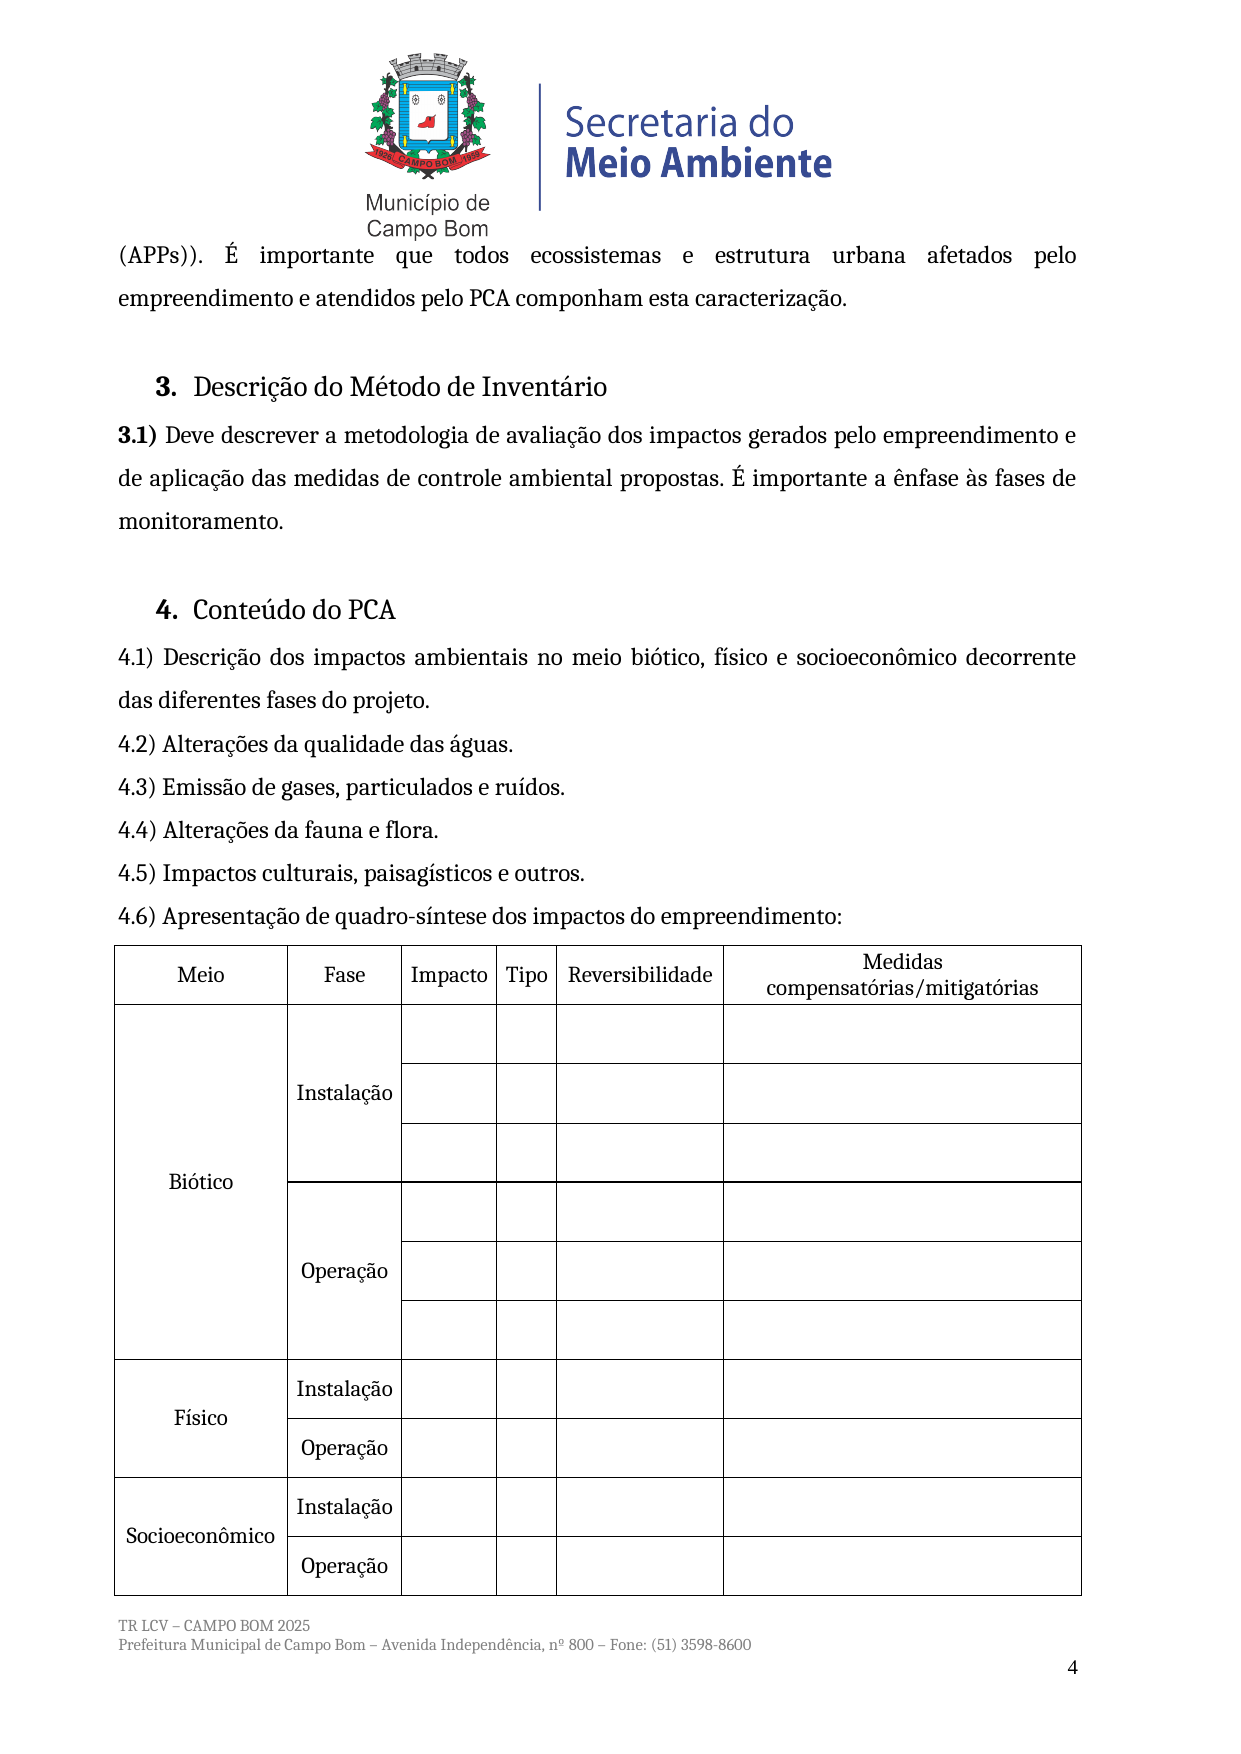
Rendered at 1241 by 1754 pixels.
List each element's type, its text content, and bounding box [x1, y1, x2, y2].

text 3.1) Deve descrever a metodologia de avaliação dos impactos gerados pelo empreendimento e de aplicação das medidas de controle ambiental propostas. É importante a ênfase às fases de monitoramento. [118, 421, 1078, 536]
table_cell [402, 1301, 496, 1359]
table_cell [402, 1478, 496, 1536]
table_cell [724, 1064, 1081, 1122]
table_cell Operação [288, 1419, 401, 1477]
table_cell Instalação [288, 1360, 401, 1418]
table_cell [497, 1183, 556, 1241]
table_header Reversibilidade [557, 946, 723, 1004]
table_header Medidas compensatórias/mitigatórias [724, 946, 1081, 1004]
table_cell [497, 1301, 556, 1359]
table_cell Operação [288, 1183, 401, 1359]
list Conteúdo do PCA [156, 593, 1078, 627]
table_cell [402, 1005, 496, 1063]
table_cell [724, 1183, 1081, 1241]
table_cell [402, 1242, 496, 1299]
table_cell Operação [288, 1537, 401, 1595]
table_cell [497, 1478, 556, 1536]
text 4.5) Impactos culturais, paisagísticos e outros. [118, 859, 1078, 888]
table_cell [402, 1419, 496, 1477]
table_cell [557, 1301, 723, 1359]
text 4.3) Emissão de gases, particulados e ruídos. [118, 773, 1078, 801]
table_header Tipo [497, 946, 556, 1004]
table_cell [402, 1124, 496, 1181]
table_cell [557, 1064, 723, 1122]
table_cell [497, 1124, 556, 1181]
table_cell [402, 1537, 496, 1595]
text 4.6) Apresentação de quadro-síntese dos impactos do empreendimento: [118, 902, 1078, 931]
table_cell [557, 1537, 723, 1595]
table_cell [402, 1360, 496, 1418]
table_cell [557, 1005, 723, 1063]
table_cell Socioeconômico [115, 1478, 287, 1595]
table_cell [497, 1360, 556, 1418]
table_cell Instalação [288, 1478, 401, 1536]
text 4.2) Alterações da qualidade das águas. [118, 729, 1078, 758]
table_cell [497, 1242, 556, 1299]
table_cell [557, 1124, 723, 1181]
table_cell [724, 1419, 1081, 1477]
table_cell Instalação [288, 1005, 401, 1181]
table_cell [724, 1478, 1081, 1536]
text 4.1) Descrição dos impactos ambientais no meio biótico, físico e socioeconômico decorrente das diferentes fases do projeto. [118, 643, 1078, 715]
table_cell [557, 1360, 723, 1418]
table_cell [402, 1064, 496, 1122]
table_cell [402, 1183, 496, 1241]
table_cell [724, 1242, 1081, 1299]
table_cell [724, 1360, 1081, 1418]
table_cell [724, 1005, 1081, 1063]
table_cell Biótico [115, 1005, 287, 1359]
list Descrição do Método de Inventário [156, 370, 1078, 404]
text 4.4) Alterações da fauna e flora. [118, 816, 1078, 844]
table_cell [497, 1419, 556, 1477]
table_cell [724, 1124, 1081, 1181]
table_header Meio [115, 946, 287, 1004]
picture [364, 53, 832, 241]
table_cell [724, 1537, 1081, 1595]
table_cell [557, 1183, 723, 1241]
table_header Impacto [402, 946, 496, 1004]
table_cell [497, 1064, 556, 1122]
table_header Fase [288, 946, 401, 1004]
table_cell [557, 1242, 723, 1299]
table_cell [557, 1478, 723, 1536]
table_cell [497, 1537, 556, 1595]
table_cell [497, 1005, 556, 1063]
table_cell [557, 1419, 723, 1477]
table_cell Físico [115, 1360, 287, 1477]
table_cell [724, 1301, 1081, 1359]
